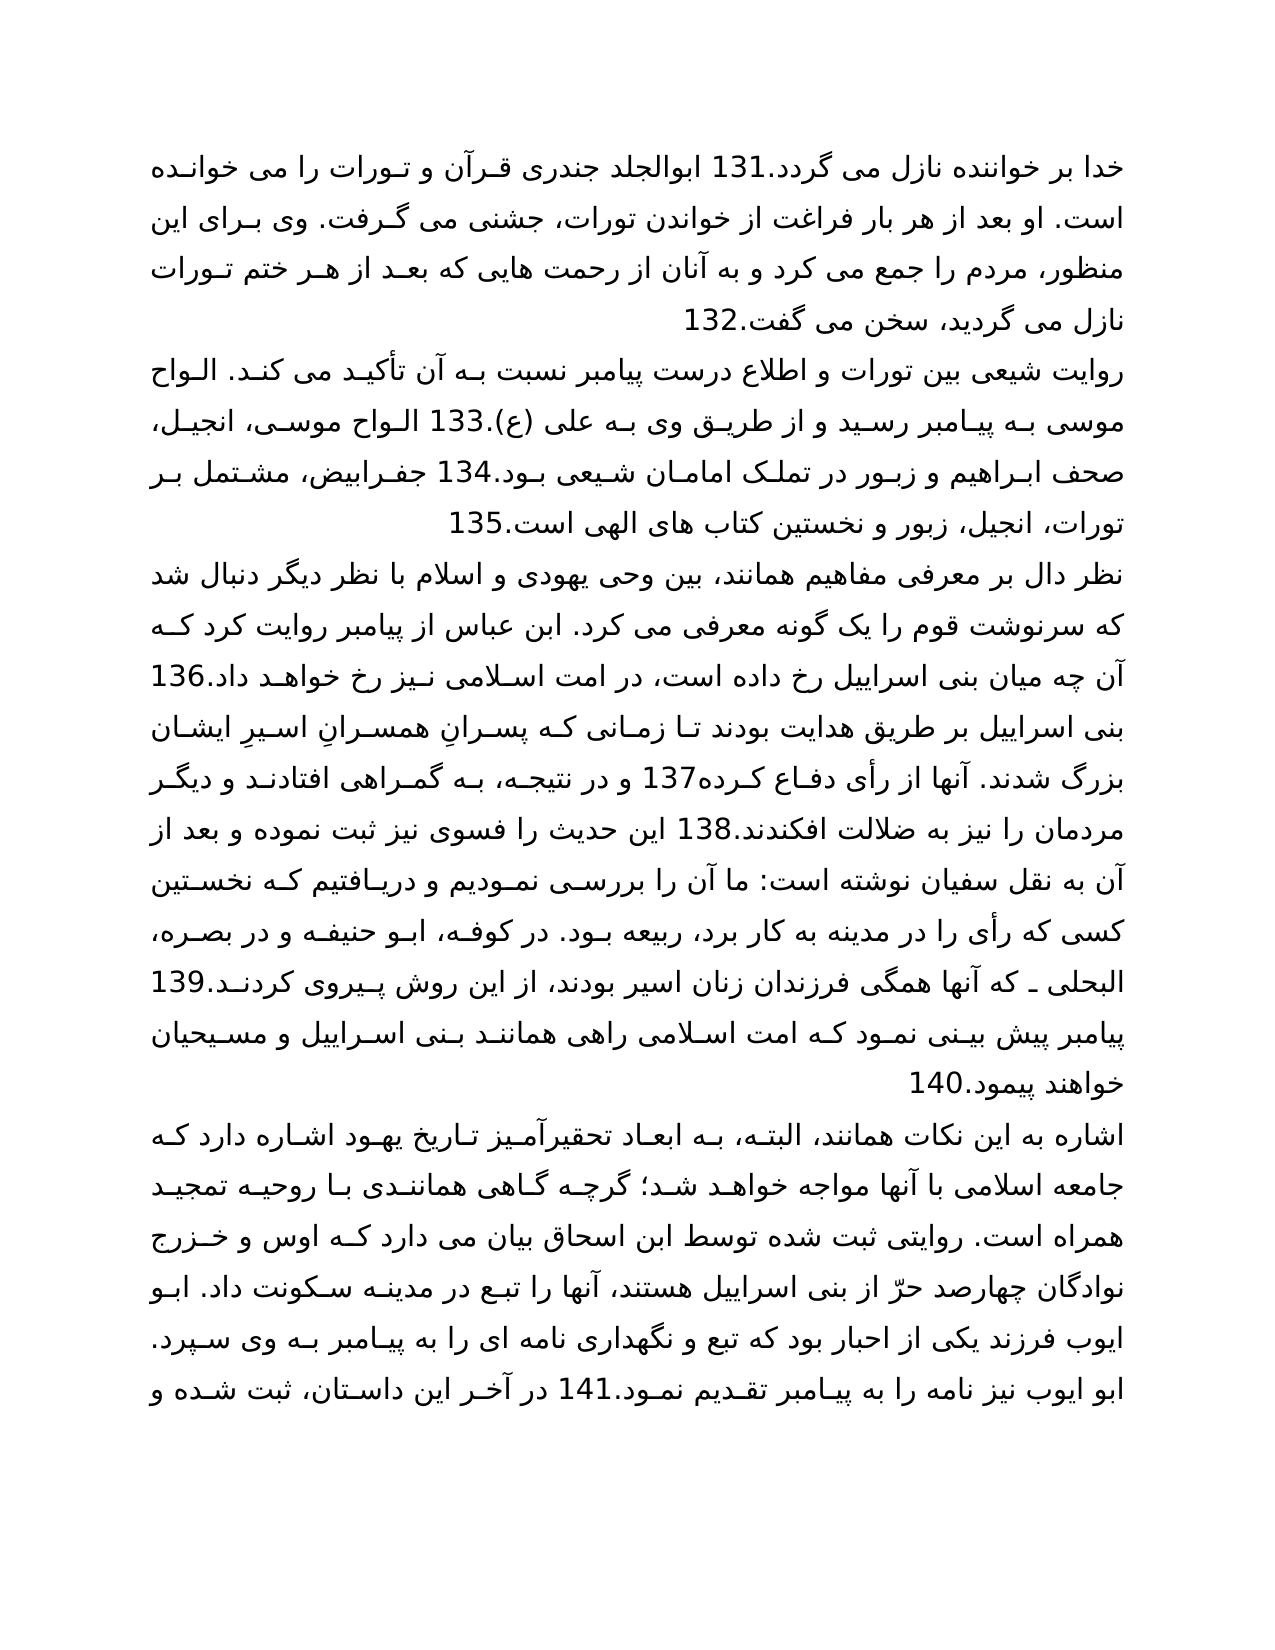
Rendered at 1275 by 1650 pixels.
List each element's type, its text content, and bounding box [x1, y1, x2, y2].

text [150, 1118, 1125, 1406]
text روایت شیعی بین تورات و اطلاع درست پیامبر نسبت به آن تأکید می کند. الواح موسی به پیامبر رسید و از طریق وی به علی (ع).133 الواح موسی، انجیل، صحف ابراهیم و زبور در تملک امامان شیعی بود.134 جفرابیض، مشتمل بر تورات، انجیل، زبور و نخستین کتاب های الهی است.135 [150, 354, 1125, 541]
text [150, 150, 1125, 337]
text نظر دال بر معرفی مفاهیم همانند، بین وحی یهودی و اسلام با نظر دیگر دنبال شد که سرنوشت قوم را یک گونه معرفی می کرد. ابن عباس از پیامبر روایت کرد که آن چه میان بنی اسراییل رخ داده است، در امت اسلامی نیز رخ خواهد داد.136 بنی اسراییل بر طریق هدایت بودند تا زمانی که پسرانِ همسرانِ اسیرِ ایشان بزرگ شدند. آنها از رأی دفاع کرده137 و در نتیجه، به گمراهی افتادند و دیگر مردمان را نیز به ضلالت افکندند.138 این حدیث را فسوی نیز ثبت نموده و بعد از آن به نقل سفیان نوشته است: ما آن را بررسی نمودیم و دریافتیم که نخستین کسی که رأی را در مدینه به کار برد، ربیعه بود. در کوفه، ابو حنیفه و در بصره، البحلی ـ که آنها همگی فرزندان زنان اسیر بودند، از این روش پیروی کردند.139 پیامبر پیش بینی نمود که امت اسلامی راهی همانند بنی اسراییل و مسیحیان خواهند پیمود.140 [150, 557, 1125, 1101]
